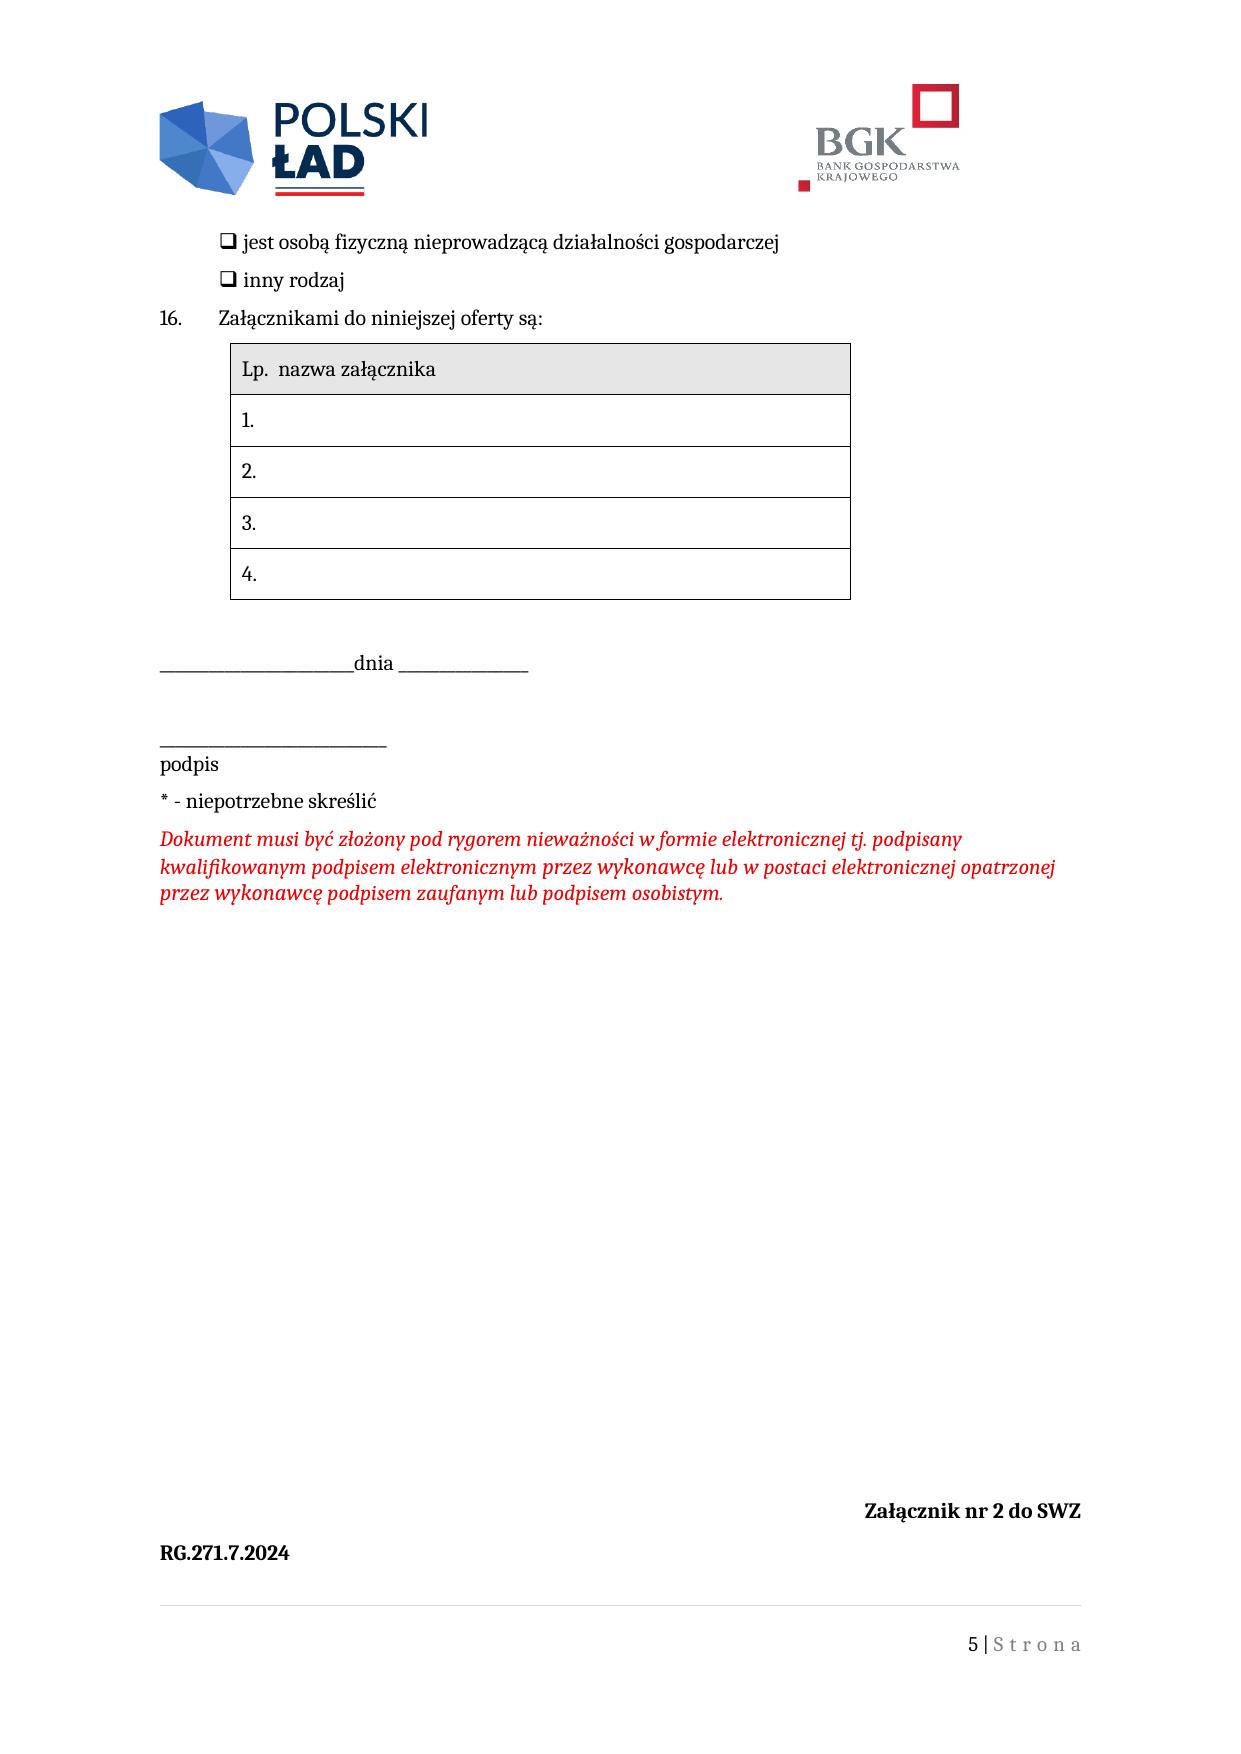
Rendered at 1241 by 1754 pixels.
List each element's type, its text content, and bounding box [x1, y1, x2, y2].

table_cell 4. [231, 549, 850, 599]
table_cell 2. [231, 447, 850, 497]
text Załącznik nr 2 do SWZ [159, 1499, 1081, 1524]
list jest osobą fizyczną nieprowadzącą działalności gospodarczej [218, 230, 1081, 255]
list Załącznikami do niniejszej oferty są: [159, 305, 1081, 331]
text ____________________________ podpis [159, 726, 1081, 776]
picture [159, 101, 427, 196]
text * - niepotrzebne skreślić [159, 789, 1081, 814]
list inny rodzaj [218, 268, 1081, 293]
table_header Lp. nazwa załącznika [231, 344, 850, 394]
table_cell 1. [231, 395, 850, 446]
text RG.271.7.2024 [159, 1541, 1081, 1566]
text Dokument musi być złożony pod rygorem nieważności w formie elektronicznej tj. podpisany kwalifikowanym podpisem elektronicznym przez wykonawcę lub w postaci elektronicznej opatrzonej przez wykonawcę podpisem zaufanym lub podpisem osobistym. [159, 827, 1081, 906]
text ________________________dnia ________________ [159, 651, 1081, 676]
picture [786, 73, 971, 202]
table_cell 3. [231, 498, 850, 548]
